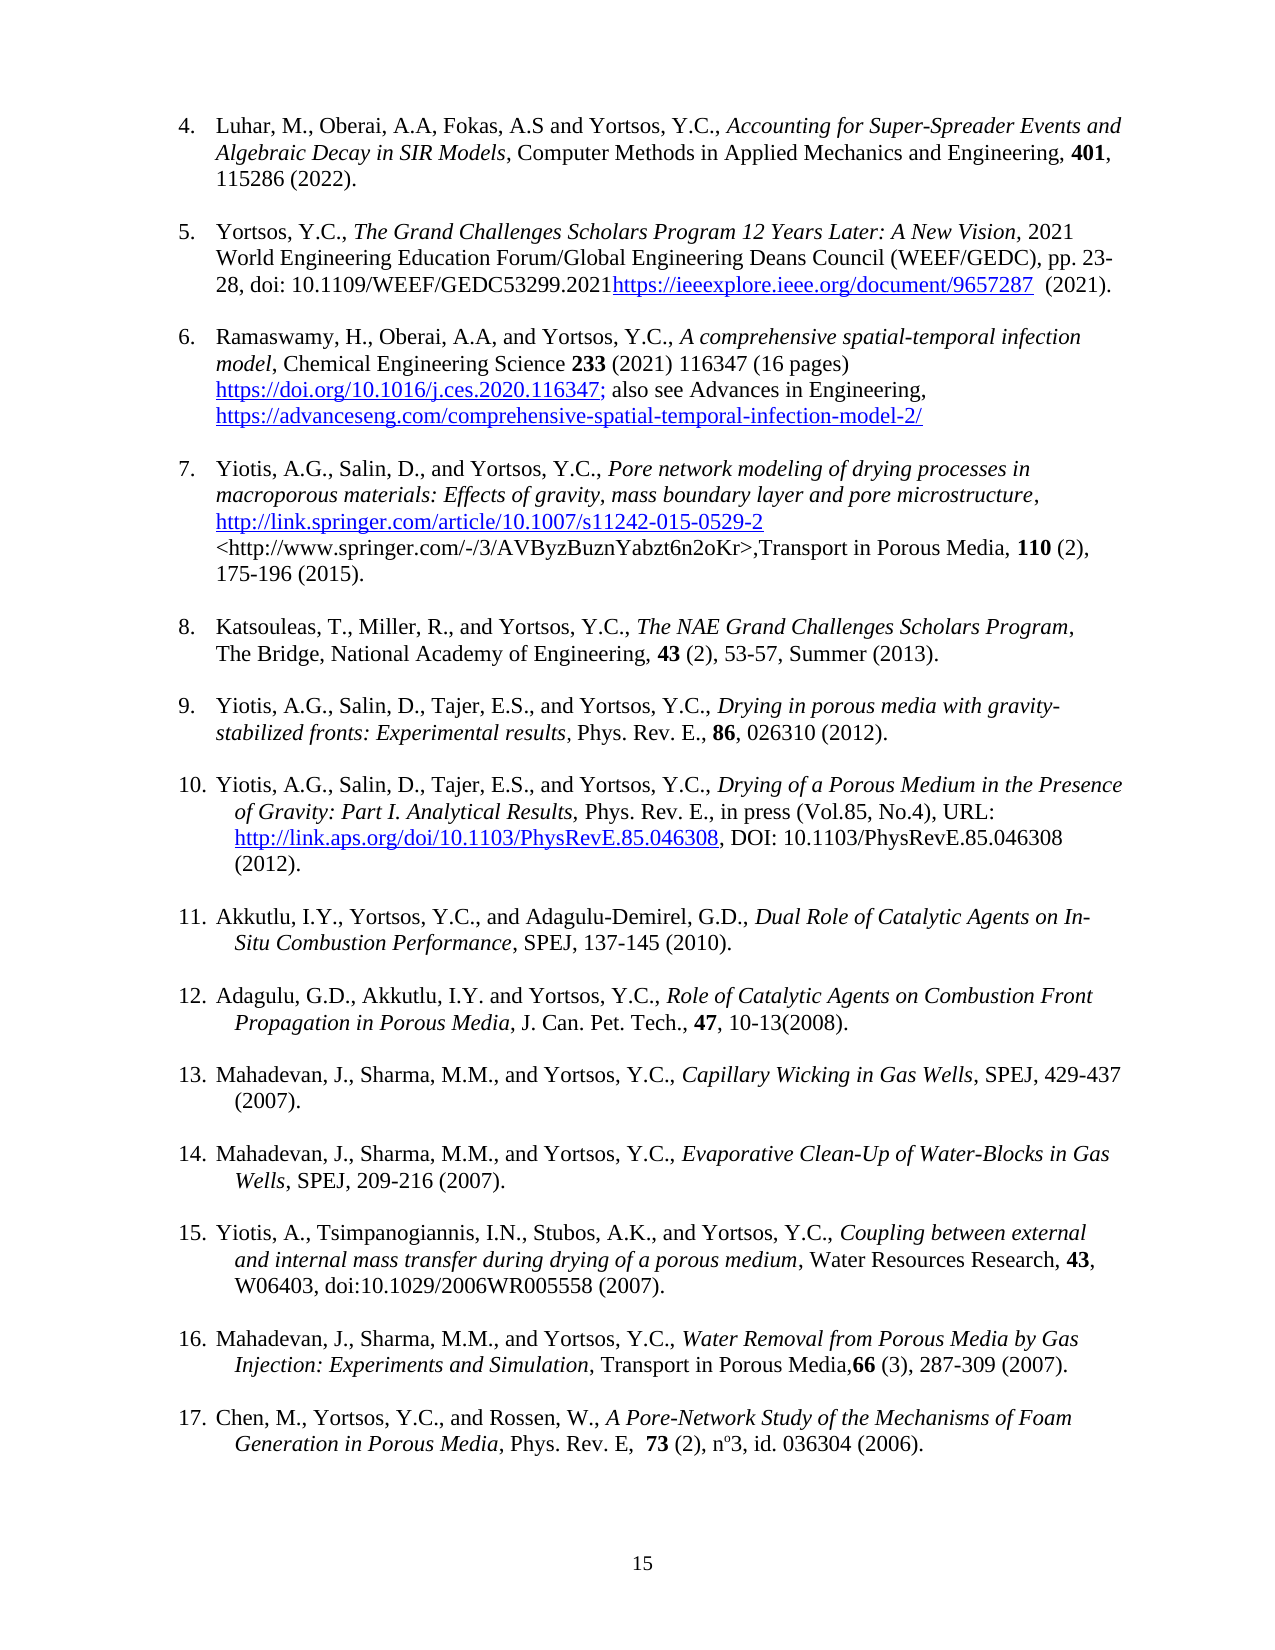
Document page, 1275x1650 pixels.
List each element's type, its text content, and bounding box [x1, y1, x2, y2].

list Mahadevan, J., Sharma, M.M., and Yortsos, Y.C., Water Removal from Porous Media by Gas Injection: Experiments and Simulation, Transport in Porous Media,66 (3), 287-309 (2007). [178, 1325, 1125, 1377]
list Luhar, M., Oberai, A.A, Fokas, A.S and Yortsos, Y.C., Accounting for Super-Spreader Events and Algebraic Decay in SIR Models, Computer Methods in Applied Mechanics and Engineering, 401, 115286 (2022). [178, 112, 1125, 192]
list Yiotis, A.G., Salin, D., Tajer, E.S., and Yortsos, Y.C., Drying in porous media with gravity-stabilized fronts: Experimental results, Phys. Rev. E., 86, 026310 (2012). [178, 692, 1125, 745]
list Mahadevan, J., Sharma, M.M., and Yortsos, Y.C., Capillary Wicking in Gas Wells, SPEJ, 429-437 (2007). [178, 1061, 1125, 1114]
list Katsouleas, T., Miller, R., and Yortsos, Y.C., The NAE Grand Challenges Scholars Program, The Bridge, National Academy of Engineering, 43 (2), 53-57, Summer (2013). [178, 613, 1125, 666]
list Chen, M., Yortsos, Y.C., and Rossen, W., A Pore-Network Study of the Mechanisms of Foam Generation in Porous Media, Phys. Rev. E, 73 (2), no3, id. 036304 (2006). [178, 1404, 1125, 1457]
list Yiotis, A.G., Salin, D., Tajer, E.S., and Yortsos, Y.C., Drying of a Porous Medium in the Presence of Gravity: Part I. Analytical Results, Phys. Rev. E., in press (Vol.85, No.4), URL: http://link.aps.org/doi/10.1103/PhysRevE.85.046308, DOI: 10.1103/PhysRevE.85.046308 (2012). [178, 771, 1125, 877]
list Yortsos, Y.C., The Grand Challenges Scholars Program 12 Years Later: A New Vision, 2021 World Engineering Education Forum/Global Engineering Deans Council (WEEF/GEDC), pp. 23-28, doi: 10.1109/WEEF/GEDC53299.2021https://ieeexplore.ieee.org/document/9657287 (2021). [178, 218, 1125, 297]
list Adagulu, G.D., Akkutlu, I.Y. and Yortsos, Y.C., Role of Catalytic Agents on Combustion Front Propagation in Porous Media, J. Can. Pet. Tech., 47, 10-13(2008). [178, 982, 1125, 1035]
list Yiotis, A.G., Salin, D., and Yortsos, Y.C., Pore network modeling of drying processes in macroporous materials: Effects of gravity, mass boundary layer and pore microstructure, http://link.springer.com/article/10.1007/s11242-015-0529-2 <http://www.springer.com/-/3/AVByzBuznYabzt6n2oKr>,Transport in Porous Media, 110 (2), 175-196 (2015). [178, 455, 1125, 587]
list Yiotis, A., Tsimpanogiannis, I.N., Stubos, A.K., and Yortsos, Y.C., Coupling between external and internal mass transfer during drying of a porous medium, Water Resources Research, 43, W06403, doi:10.1029/2006WR005558 (2007). [178, 1219, 1125, 1298]
list Mahadevan, J., Sharma, M.M., and Yortsos, Y.C., Evaporative Clean-Up of Water-Blocks in Gas Wells, SPEJ, 209-216 (2007). [178, 1140, 1125, 1193]
list Ramaswamy, H., Oberai, A.A, and Yortsos, Y.C., A comprehensive spatial-temporal infection model, Chemical Engineering Science 233 (2021) 116347 (16 pages) https://doi.org/10.1016/j.ces.2020.116347; also see Advances in Engineering, https://advanceseng.com/comprehensive-spatial-temporal-infection-model-2/ [178, 323, 1125, 429]
list Akkutlu, I.Y., Yortsos, Y.C., and Adagulu-Demirel, G.D., Dual Role of Catalytic Agents on In-Situ Combustion Performance, SPEJ, 137-145 (2010). [178, 903, 1125, 956]
